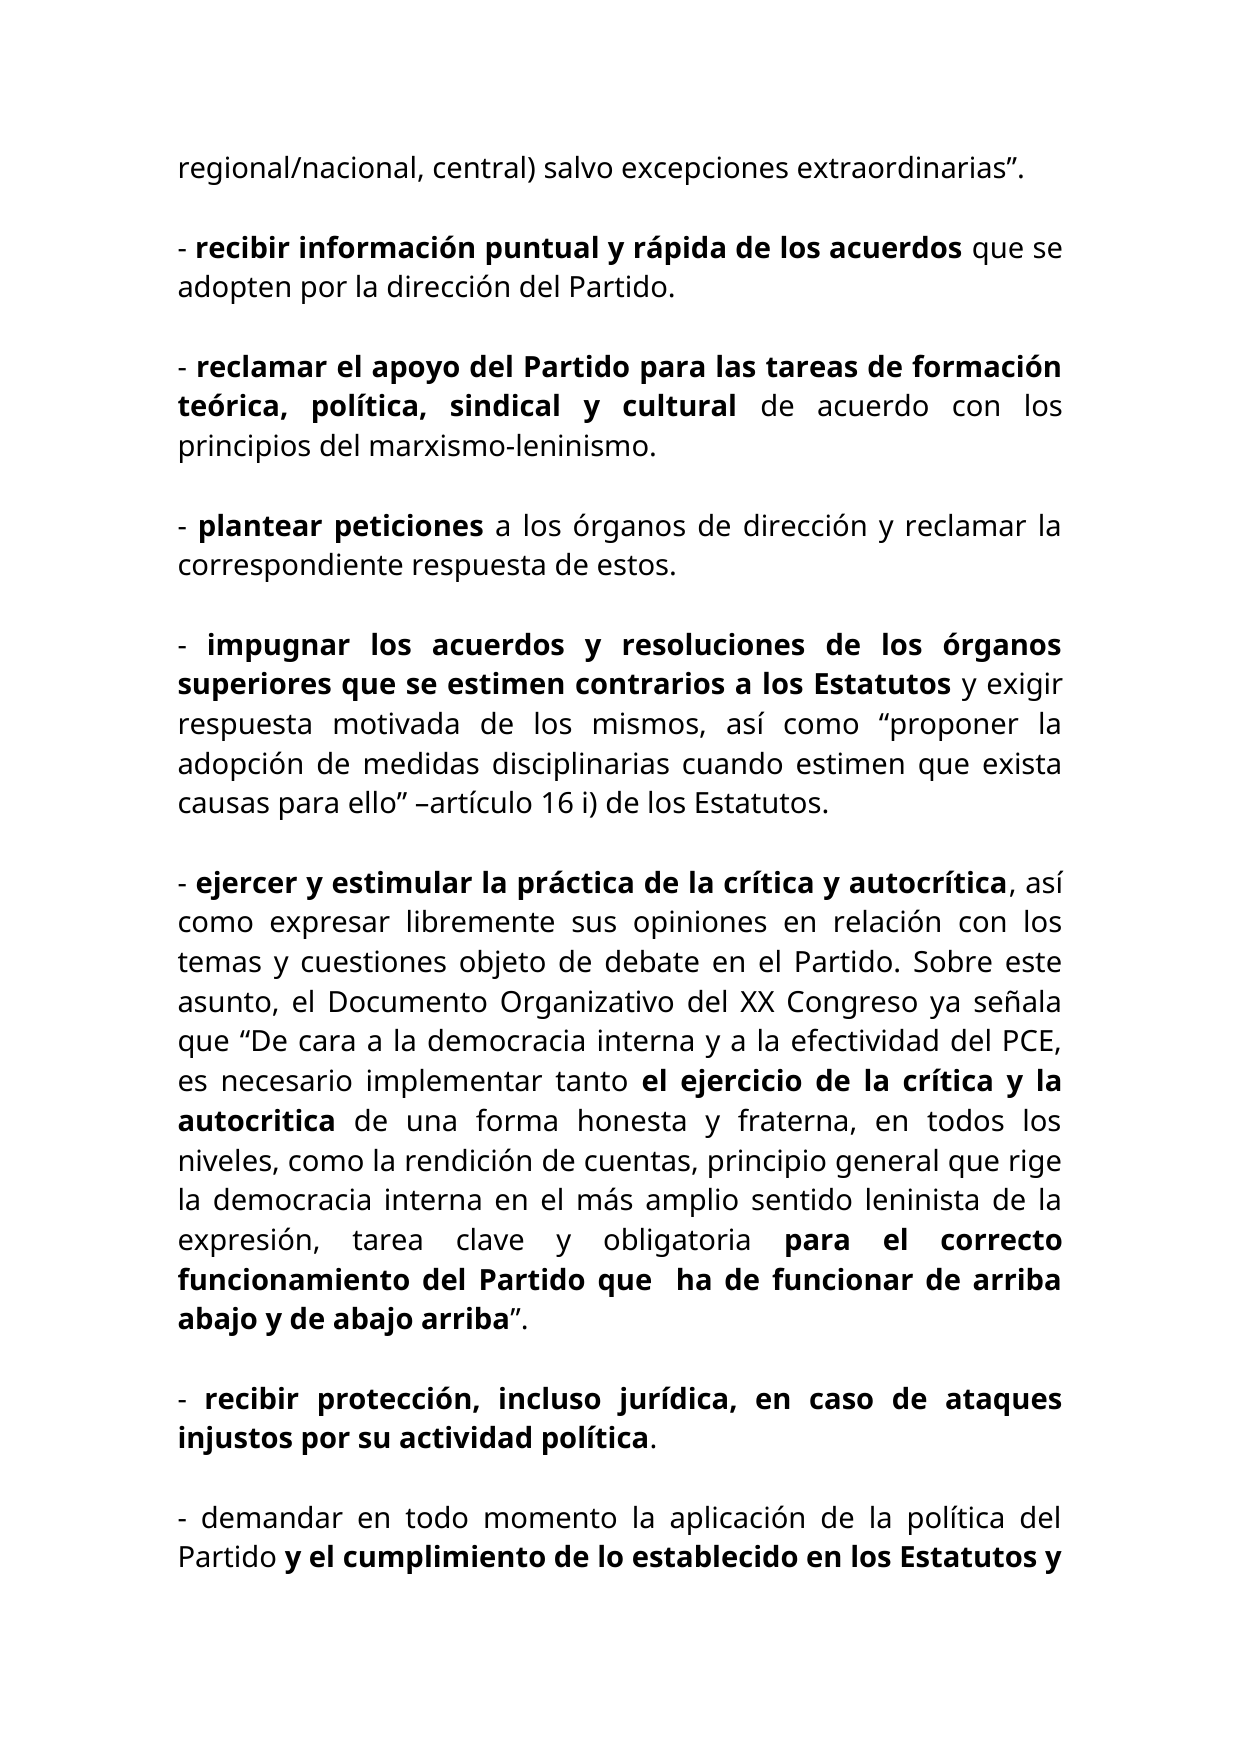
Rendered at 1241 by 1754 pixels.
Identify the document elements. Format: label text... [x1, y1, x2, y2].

text - reclamar el apoyo del Partido para las tareas de formación teórica, política, sindical y cultural de acuerdo con los principios del marxismo-leninismo. [177, 346, 1063, 465]
text - impugnar los acuerdos y resoluciones de los órganos superiores que se estimen contrarios a los Estatutos y exigir respuesta motivada de los mismos, así como “proponer la adopción de medidas disciplinarias cuando estimen que exista causas para ello” –artículo 16 i) de los Estatutos. [177, 624, 1063, 822]
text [177, 1497, 1063, 1576]
text - plantear peticiones a los órganos de dirección y reclamar la correspondiente respuesta de estos. [177, 505, 1063, 584]
text - ejercer y estimular la práctica de la crítica y autocrítica, así como expresar libremente sus opiniones en relación con los temas y cuestiones objeto de debate en el Partido. Sobre este asunto, el Documento Organizativo del XX Congreso ya señala que “De cara a la democracia interna y a la efectividad del PCE, es necesario implementar tanto el ejercicio de la crítica y la autocritica de una forma honesta y fraterna, en todos los niveles, como la rendición de cuentas, principio general que rige la democracia interna en el más amplio sentido leninista de la expresión, tarea clave y obligatoria para el correcto funcionamiento del Partido que ha de funcionar de arriba abajo y de abajo arriba”. [177, 862, 1063, 1338]
text - recibir protección, incluso jurídica, en caso de ataques injustos por su actividad política. [177, 1378, 1063, 1457]
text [177, 148, 1063, 187]
text - recibir información puntual y rápida de los acuerdos que se adopten por la dirección del Partido. [177, 227, 1063, 306]
